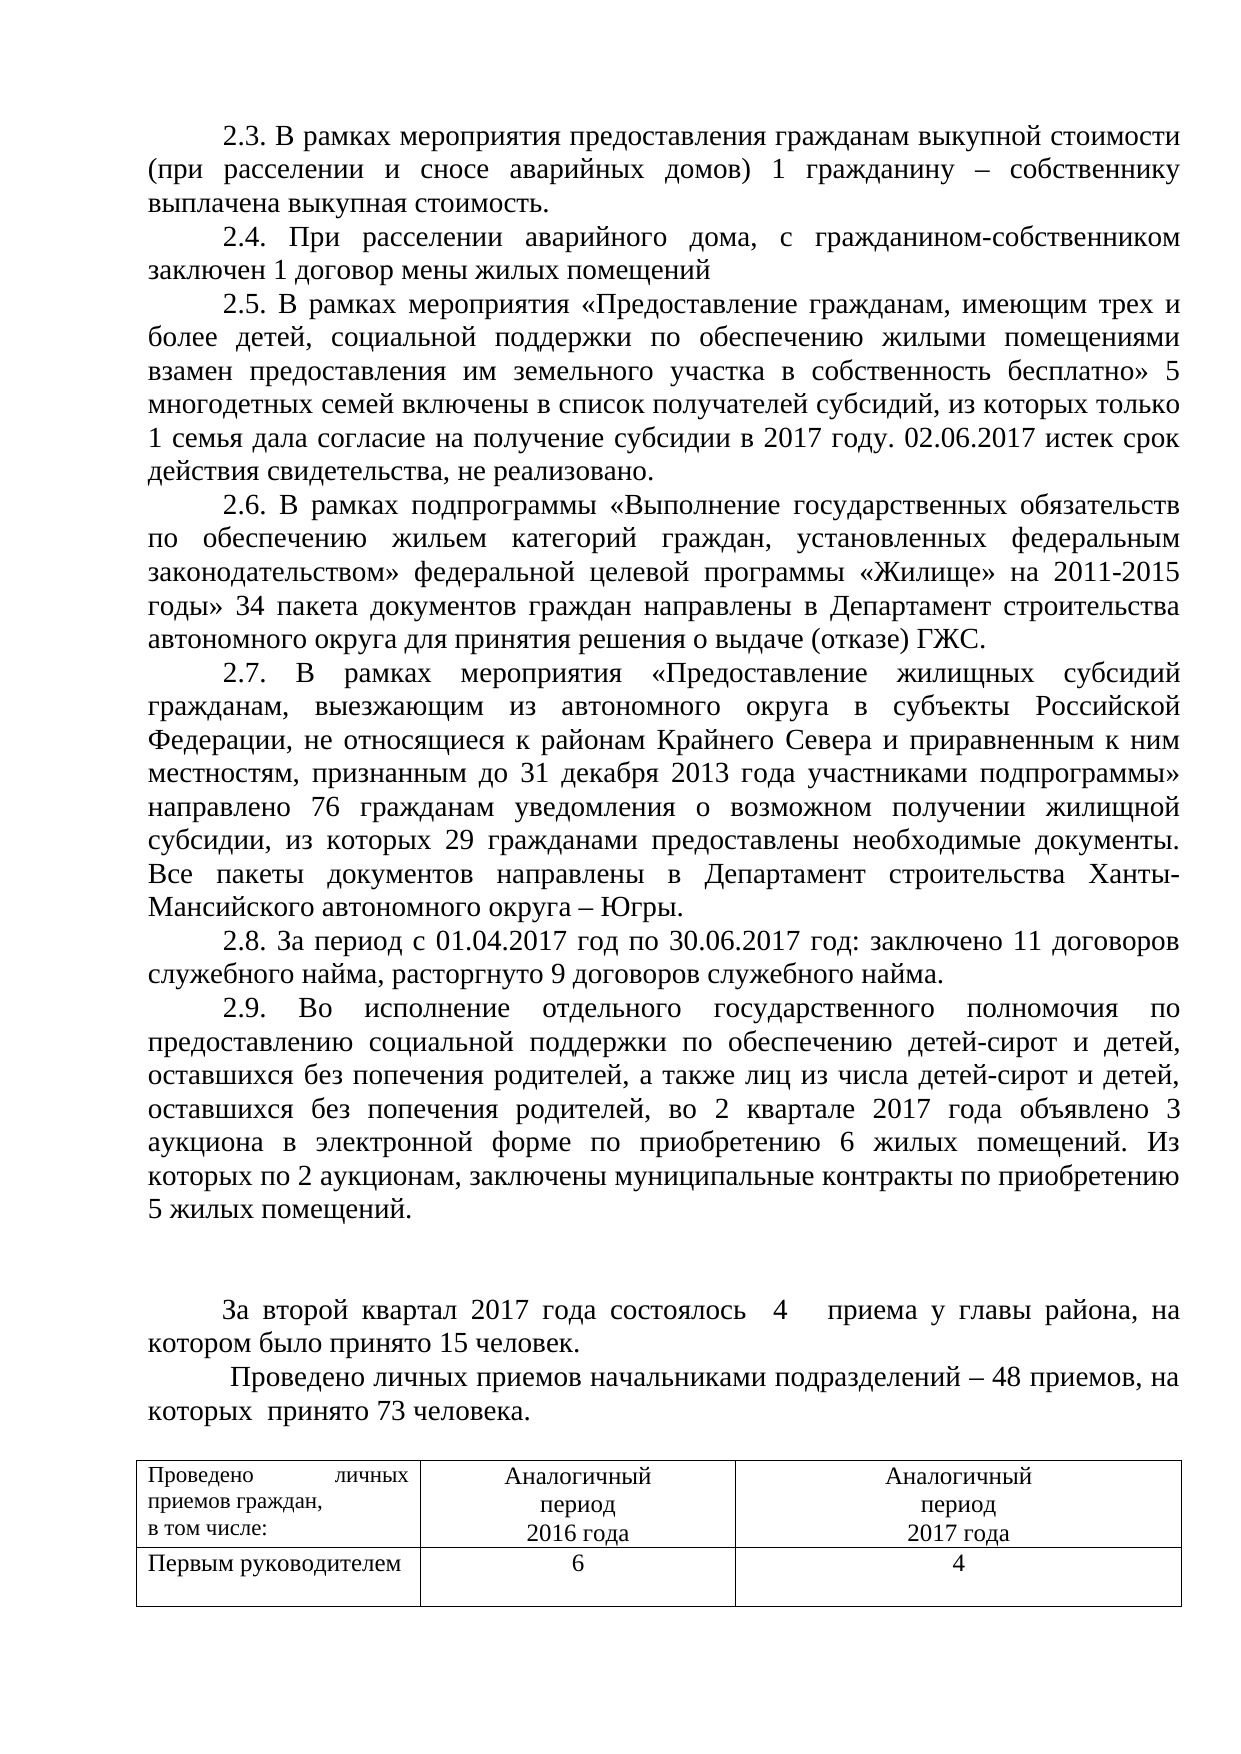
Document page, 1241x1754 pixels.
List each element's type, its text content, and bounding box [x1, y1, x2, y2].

text 2.6. В рамках подпрограммы «Выполнение государственных обязательств по обеспечению жильем категорий граждан, установленных федеральным законодательством» федеральной целевой программы «Жилище» на 2011-2015 годы» 34 пакета документов граждан направлены в Департамент строительства автономного округа для принятия решения о выдаче (отказе) ГЖС. [148, 487, 1181, 655]
table_header Проведено личных приемов граждан, в том числе: [137, 1461, 420, 1547]
text 2.9. Во исполнение отдельного государственного полномочия по предоставлению социальной поддержки по обеспечению детей-сирот и детей, оставшихся без попечения родителей, а также лиц из числа детей-сирот и детей, оставшихся без попечения родителей, во 2 квартале 2017 года объявлено 3 аукциона в электронной форме по приобретению 6 жилых помещений. Из которых по 2 аукционам, заключены муниципальные контракты по приобретению 5 жилых помещений. [148, 990, 1181, 1225]
text За второй квартал 2017 года состоялось 4 приема у главы района, на котором было принято 15 человек. [148, 1292, 1181, 1359]
text 2.5. В рамках мероприятия «Предоставление гражданам, имеющим трех и более детей, социальной поддержки по обеспечению жилыми помещениями взамен предоставления им земельного участка в собственность бесплатно» 5 многодетных семей включены в список получателей субсидий, из которых только 1 семья дала согласие на получение субсидии в 2017 году. 02.06.2017 истек срок действия свидетельства, не реализовано. [148, 286, 1181, 487]
table_cell 6 [421, 1548, 735, 1606]
text Проведено личных приемов начальниками подразделений – 48 приемов, на которых принято 73 человека. [148, 1359, 1181, 1426]
text 2.8. За период с 01.04.2017 год по 30.06.2017 год: заключено 11 договоров служебного найма, расторгнуто 9 договоров служебного найма. [148, 923, 1181, 990]
text 2.4. При расселении аварийного дома, с гражданином-собственником заключен 1 договор мены жилых помещений [148, 219, 1181, 286]
text 2.7. В рамках мероприятия «Предоставление жилищных субсидий гражданам, выезжающим из автономного округа в субъекты Российской Федерации, не относящиеся к районам Крайнего Севера и приравненным к ним местностям, признанным до 31 декабря 2013 года участниками подпрограммы» направлено 76 гражданам уведомления о возможном получении жилищной субсидии, из которых 29 гражданами предоставлены необходимые документы. Все пакеты документов направлены в Департамент строительства Ханты-Мансийского автономного округа – Югры. [148, 655, 1181, 923]
text 2.3. В рамках мероприятия предоставления гражданам выкупной стоимости (при расселении и сносе аварийных домов) 1 гражданину – собственнику выплачена выкупная стоимость. [148, 118, 1181, 219]
table_cell Первым руководителем [137, 1548, 420, 1606]
table_cell 4 [736, 1548, 1181, 1606]
table_header Аналогичный период 2017 года [736, 1461, 1181, 1547]
table_header Аналогичный период 2016 года [421, 1461, 735, 1547]
